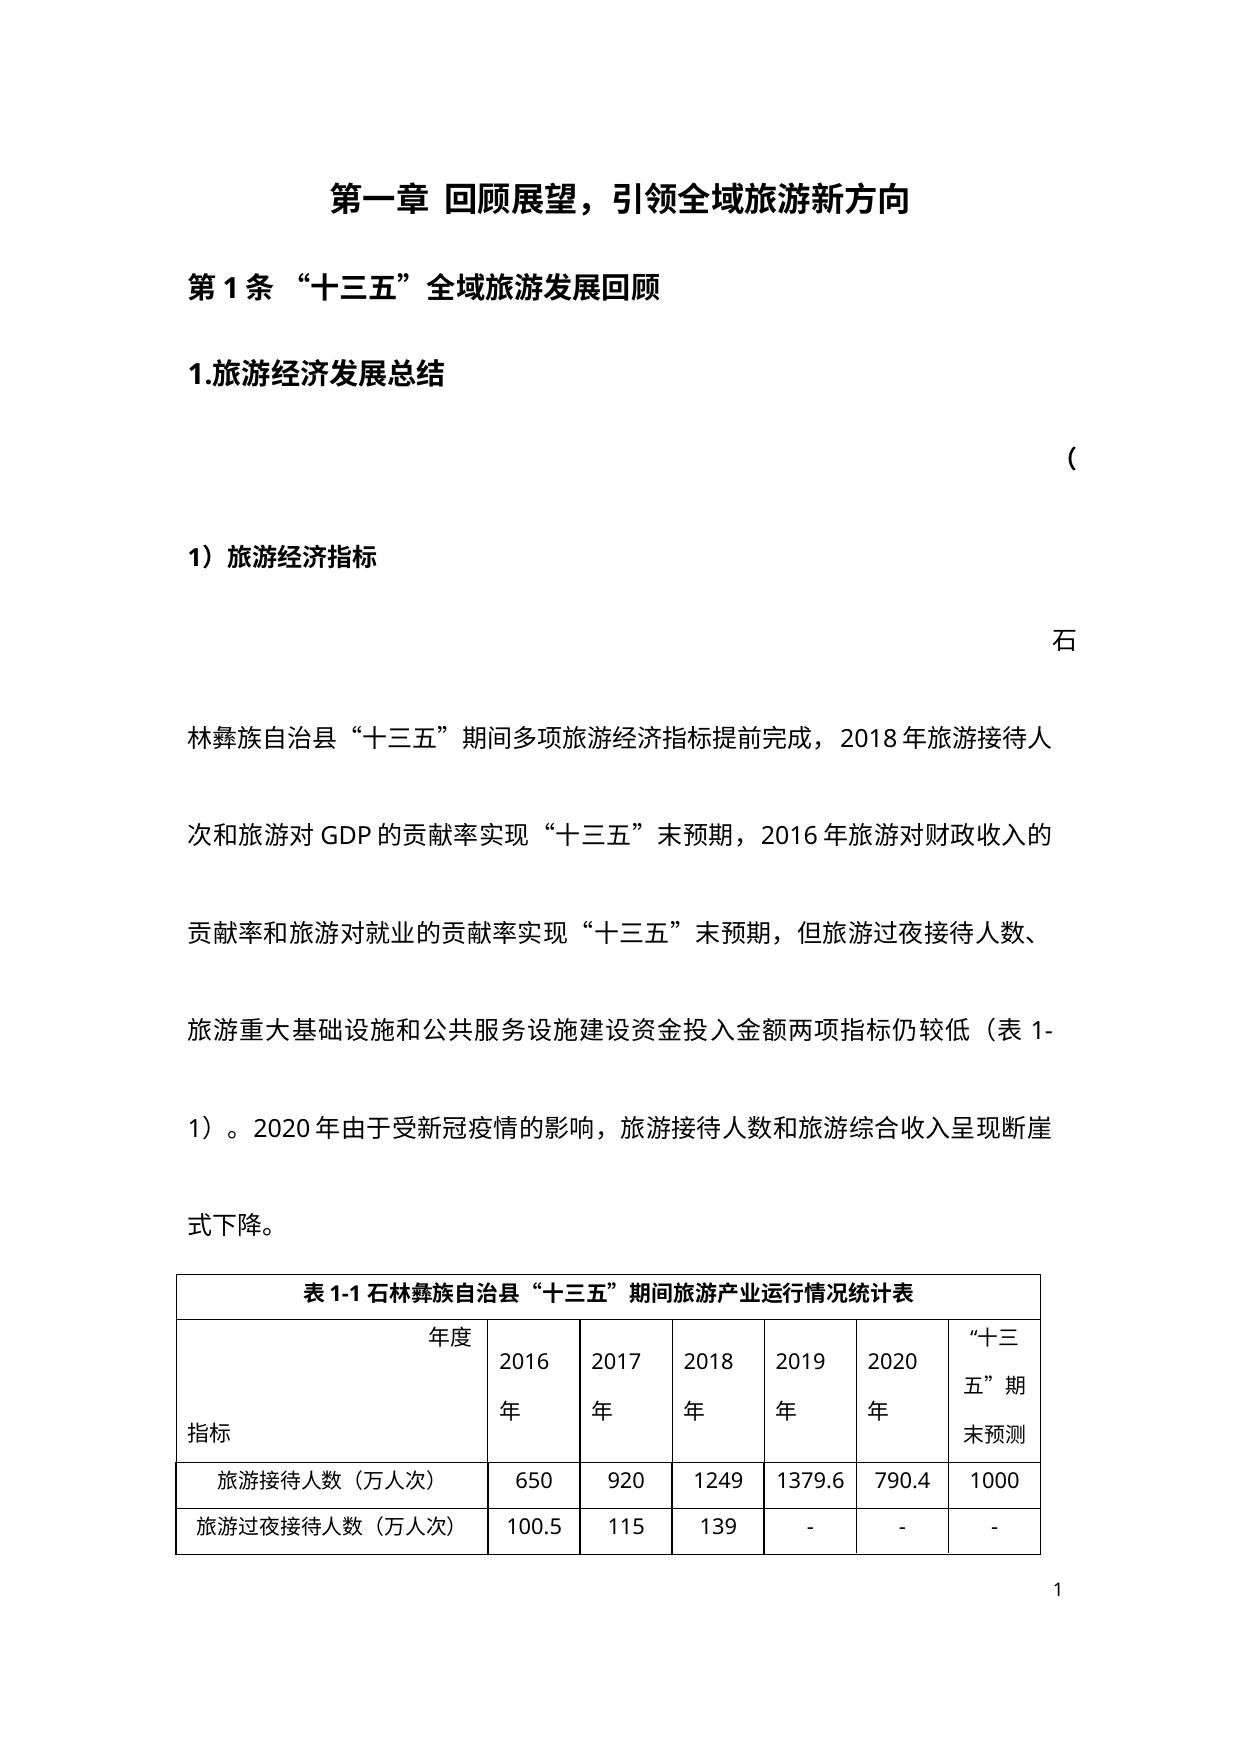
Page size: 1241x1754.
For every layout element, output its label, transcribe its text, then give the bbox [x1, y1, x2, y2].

table_cell 1000 [949, 1463, 1040, 1508]
table_cell 115 [581, 1509, 671, 1554]
table_cell 1249 [673, 1463, 763, 1508]
text 石林彝族自治县“十三五”期间多项旅游经济指标提前完成，2018年旅游接待人次和旅游对GDP的贡献率实现“十三五”末预期，2016年旅游对财政收入的贡献率和旅游对就业的贡献率实现“十三五”末预期，但旅游过夜接待人数、旅游重大基础设施和公共服务设施建设资金投入金额两项指标仍较低（表1-1）。2020年由于受新冠疫情的影响，旅游接待人数和旅游综合收入呈现断崖式下降。 [187, 606, 1053, 1256]
table_cell - [948, 1509, 1040, 1554]
table_cell 2019年 [765, 1320, 856, 1462]
table_header 表1-1 石林彝族自治县“十三五”期间旅游产业运行情况统计表 [177, 1275, 1040, 1319]
table_cell - [856, 1509, 948, 1554]
table_cell 2020年 [857, 1320, 948, 1462]
table_cell 139 [673, 1509, 763, 1554]
table_cell 920 [581, 1463, 671, 1508]
table_cell 650 [489, 1463, 579, 1508]
table_cell - [765, 1509, 856, 1554]
text （1）旅游经济指标 [187, 426, 1053, 588]
table_cell 旅游接待人数（万人次） [177, 1463, 487, 1508]
table_cell 2017年 [581, 1320, 672, 1462]
table_cell “十三五”期末预测 [949, 1320, 1040, 1462]
table_cell 790.4 [857, 1463, 948, 1508]
table_cell 2018年 [673, 1320, 764, 1462]
table_cell 年度 指标 [177, 1320, 487, 1462]
table_cell 1379.6 [765, 1463, 856, 1508]
text 1.旅游经济发展总结 [187, 339, 1053, 404]
table_cell 100.5 [489, 1509, 579, 1554]
subtitle 第1条 “十三五”全域旅游发展回顾 [187, 253, 1053, 318]
table_cell 2016年 [488, 1320, 579, 1462]
subtitle 第一章 回顾展望，引领全域旅游新方向 [187, 164, 1053, 229]
table_cell 旅游过夜接待人数（万人次） [177, 1509, 487, 1554]
